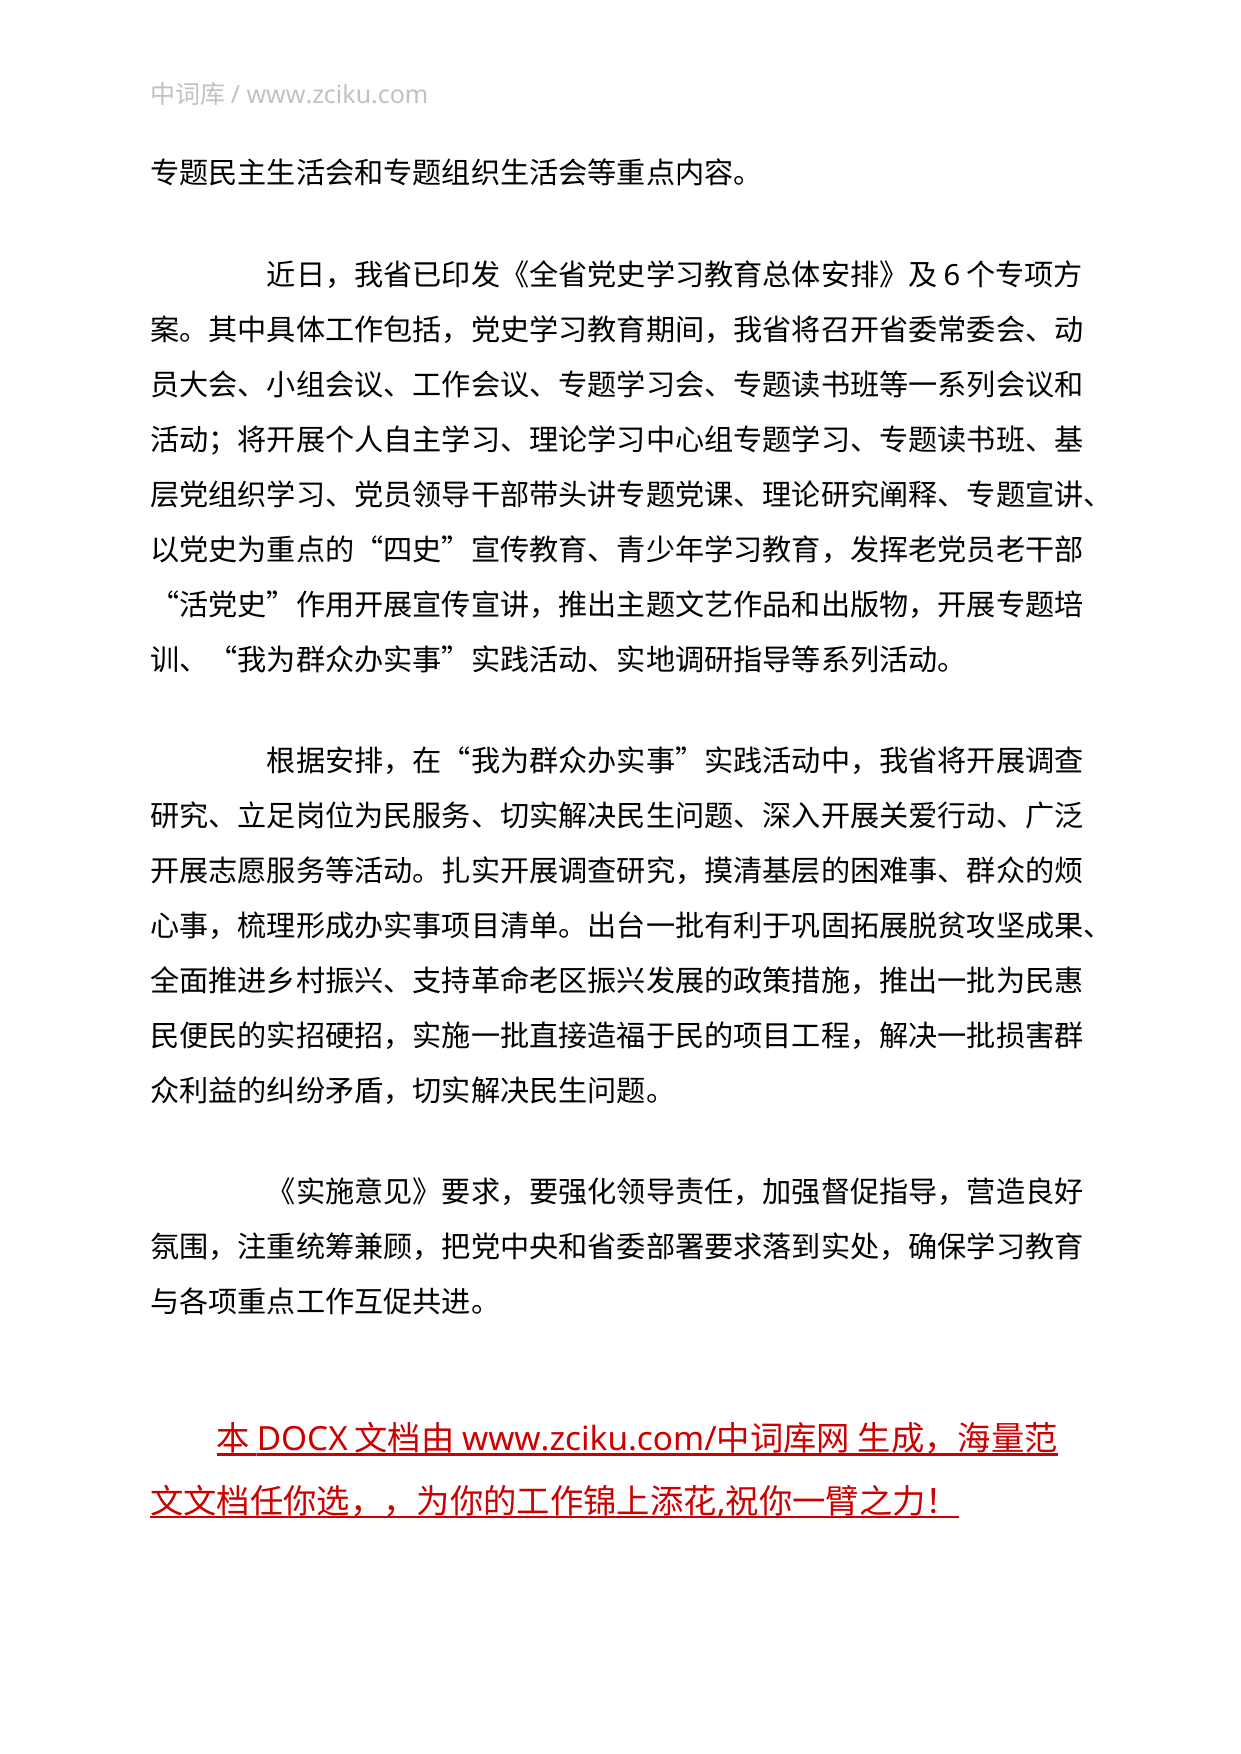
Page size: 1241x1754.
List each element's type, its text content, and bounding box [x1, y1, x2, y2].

text 根据安排，在“我为群众办实事”实践活动中，我省将开展调查研究、立足岗位为民服务、切实解决民生问题、深入开展关爱行动、广泛开展志愿服务等活动。扎实开展调查研究，摸清基层的困难事、群众的烦心事，梳理形成办实事项目清单。出台一批有利于巩固拓展脱贫攻坚成果、全面推进乡村振兴、支持革命老区振兴发展的政策措施，推出一批为民惠民便民的实招硬招，实施一批直接造福于民的项目工程，解决一批损害群众利益的纠纷矛盾，切实解决民生问题。 [150, 738, 1090, 1109]
text 本DOCX文档由 www.zciku.com/中词库网 生成，海量范文文档任你选，，为你的工作锦上添花,祝你一臂之力！ [150, 1412, 1090, 1523]
text 近日，我省已印发《全省党史学习教育总体安排》及6个专项方案。其中具体工作包括，党史学习教育期间，我省将召开省委常委会、动员大会、小组会议、工作会议、专题学习会、专题读书班等一系列会议和活动；将开展个人自主学习、理论学习中心组专题学习、专题读书班、基层党组织学习、党员领导干部带头讲专题党课、理论研究阐释、专题宣讲、以党史为重点的“四史”宣传教育、青少年学习教育，发挥老党员老干部“活党史”作用开展宣传宣讲，推出主题文艺作品和出版物，开展专题培训、“我为群众办实事”实践活动、实地调研指导等系列活动。 [150, 252, 1090, 678]
text 《实施意见》要求，要强化领导责任，加强督促指导，营造良好氛围，注重统筹兼顾，把党中央和省委部署要求落到实处，确保学习教育与各项重点工作互促共进。 [150, 1169, 1090, 1321]
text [150, 150, 1090, 192]
